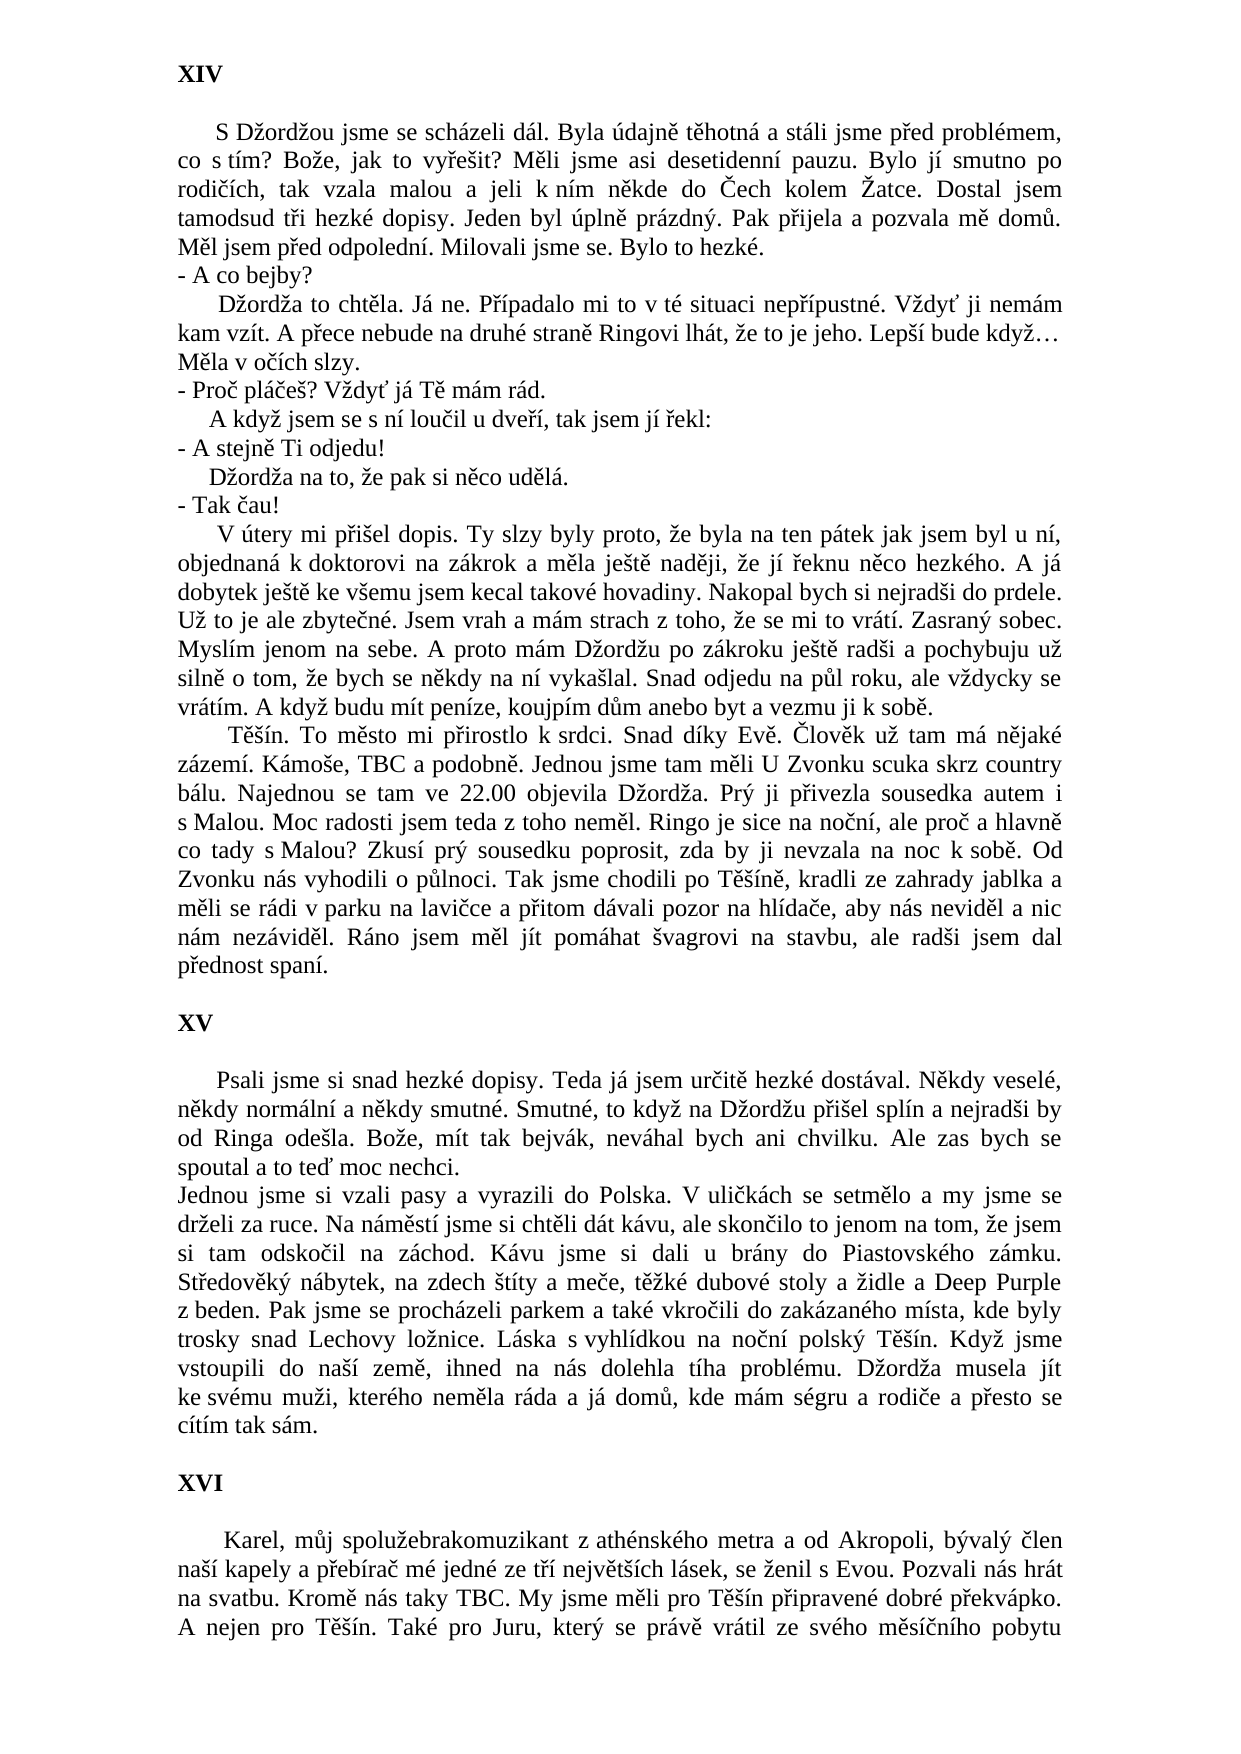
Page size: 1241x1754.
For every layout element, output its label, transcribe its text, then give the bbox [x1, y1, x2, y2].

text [177, 1525, 1063, 1640]
text XV [177, 1008, 1063, 1037]
text Těšín. To město mi přirostlo k srdci. Snad díky Evě. Člověk už tam má nějaké zázemí. Kámoše, TBC a podobně. Jednou jsme tam měli U Zvonku scuka skrz country bálu. Najednou se tam ve 22.00 objevila Džordža. Prý ji přivezla sousedka autem i s Malou. Moc radosti jsem teda z toho neměl. Ringo je sice na noční, ale proč a hlavně co tady s Malou? Zkusí prý sousedku poprosit, zda by ji nevzala na noc k sobě. Od Zvonku nás vyhodili o půlnoci. Tak jsme chodili po Těšíně, kradli ze zahrady jablka a měli se rádi v parku na lavičce a přitom dávali pozor na hlídače, aby nás neviděl a nic nám nezáviděl. Ráno jsem měl jít pomáhat švagrovi na stavbu, ale radši jsem dal přednost spaní. [177, 720, 1063, 979]
text Psali jsme si snad hezké dopisy. Teda já jsem určitě hezké dostával. Někdy veselé, někdy normální a někdy smutné. Smutné, to když na Džordžu přišel splín a nejradši by od Ringa odešla. Bože, mít tak bejvák, neváhal bych ani chvilku. Ale zas bych se spoutal a to teď moc nechci. [177, 1065, 1063, 1180]
text - Proč pláčeš? Vždyť já Tě mám rád. [177, 375, 1063, 404]
text Džordža na to, že pak si něco udělá. [177, 462, 1063, 490]
text A když jsem se s ní loučil u dveří, tak jsem jí řekl: [177, 404, 1063, 433]
text Měla v očích slzy. [177, 347, 1063, 375]
text V útery mi přišel dopis. Ty slzy byly proto, že byla na ten pátek jak jsem byl u ní, objednaná k doktorovi na zákrok a měla ještě naději, že jí řeknu něco hezkého. A já dobytek ještě ke všemu jsem kecal takové hovadiny. Nakopal bych si nejradši do prdele. Už to je ale zbytečné. Jsem vrah a mám strach z toho, že se mi to vrátí. Zasraný sobec. Myslím jenom na sebe. A proto mám Džordžu po zákroku ještě radši a pochybuju už silně o tom, že bych se někdy na ní vykašlal. Snad odjedu na půl roku, ale vždycky se vrátím. A když budu mít peníze, koujpím dům anebo byt a vezmu ji k sobě. [177, 519, 1063, 720]
text - A stejně Ti odjedu! [177, 433, 1063, 462]
text Džordža to chtěla. Já ne. Případalo mi to v té situaci nepřípustné. Vždyť ji nemám kam vzít. A přece nebude na druhé straně Ringovi lhát, že to je jeho. Lepší bude když… [177, 289, 1063, 347]
text - A co bejby? [177, 260, 1063, 289]
text XIV [177, 59, 1063, 88]
text XVI [177, 1468, 1063, 1497]
text - Tak čau! [177, 490, 1063, 519]
text Jednou jsme si vzali pasy a vyrazili do Polska. V uličkách se setmělo a my jsme se drželi za ruce. Na náměstí jsme si chtěli dát kávu, ale skončilo to jenom na tom, že jsem si tam odskočil na záchod. Kávu jsme si dali u brány do Piastovského zámku. Středověký nábytek, na zdech štíty a meče, těžké dubové stoly a židle a Deep Purple z beden. Pak jsme se procházeli parkem a také vkročili do zakázaného místa, kde byly trosky snad Lechovy ložnice. Láska s vyhlídkou na noční polský Těšín. Když jsme vstoupili do naší země, ihned na nás dolehla tíha problému. Džordža musela jít ke svému muži, kterého neměla ráda a já domů, kde mám ségru a rodiče a přesto se cítím tak sám. [177, 1180, 1063, 1439]
text S Džordžou jsme se scházeli dál. Byla údajně těhotná a stáli jsme před problémem, co s tím? Bože, jak to vyřešit? Měli jsme asi desetidenní pauzu. Bylo jí smutno po rodičích, tak vzala malou a jeli k ním někde do Čech kolem Žatce. Dostal jsem tamodsud tři hezké dopisy. Jeden byl úplně prázdný. Pak přijela a pozvala mě domů. Měl jsem před odpolední. Milovali jsme se. Bylo to hezké. [177, 117, 1063, 260]
